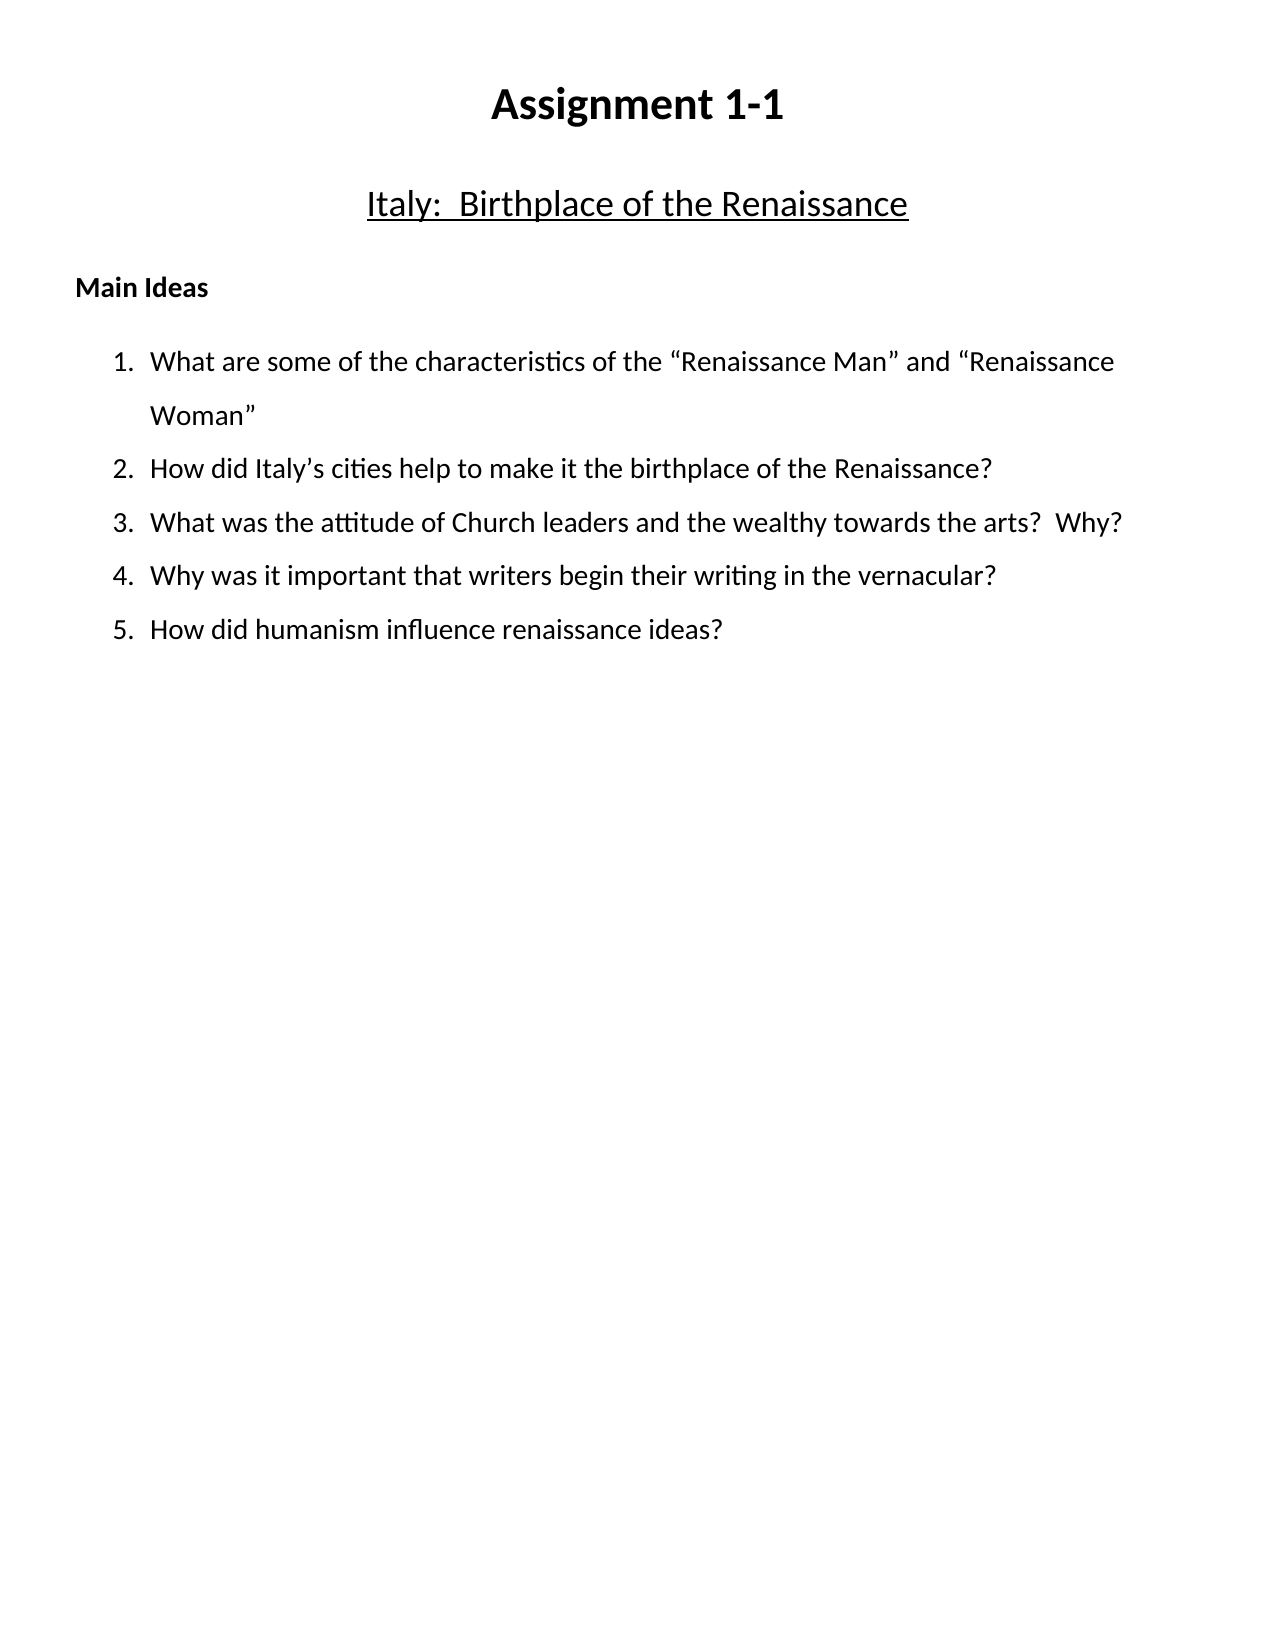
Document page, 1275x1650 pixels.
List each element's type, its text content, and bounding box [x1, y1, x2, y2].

text Main Ideas [75, 269, 1200, 305]
list Why was it important that writers begin their writing in the vernacular? [112, 557, 1200, 593]
list How did Italy’s cities help to make it the birthplace of the Renaissance? [112, 450, 1200, 486]
text Italy: Birthplace of the Renaissance [75, 180, 1200, 226]
list What was the attitude of Church leaders and the wealthy towards the arts? Why? [112, 504, 1200, 539]
list What are some of the characteristics of the “Renaissance Man” and “Renaissance Woman” [112, 343, 1200, 433]
text Assignment 1-1 [75, 75, 1200, 131]
list How did humanism influence renaissance ideas? [112, 611, 1200, 646]
